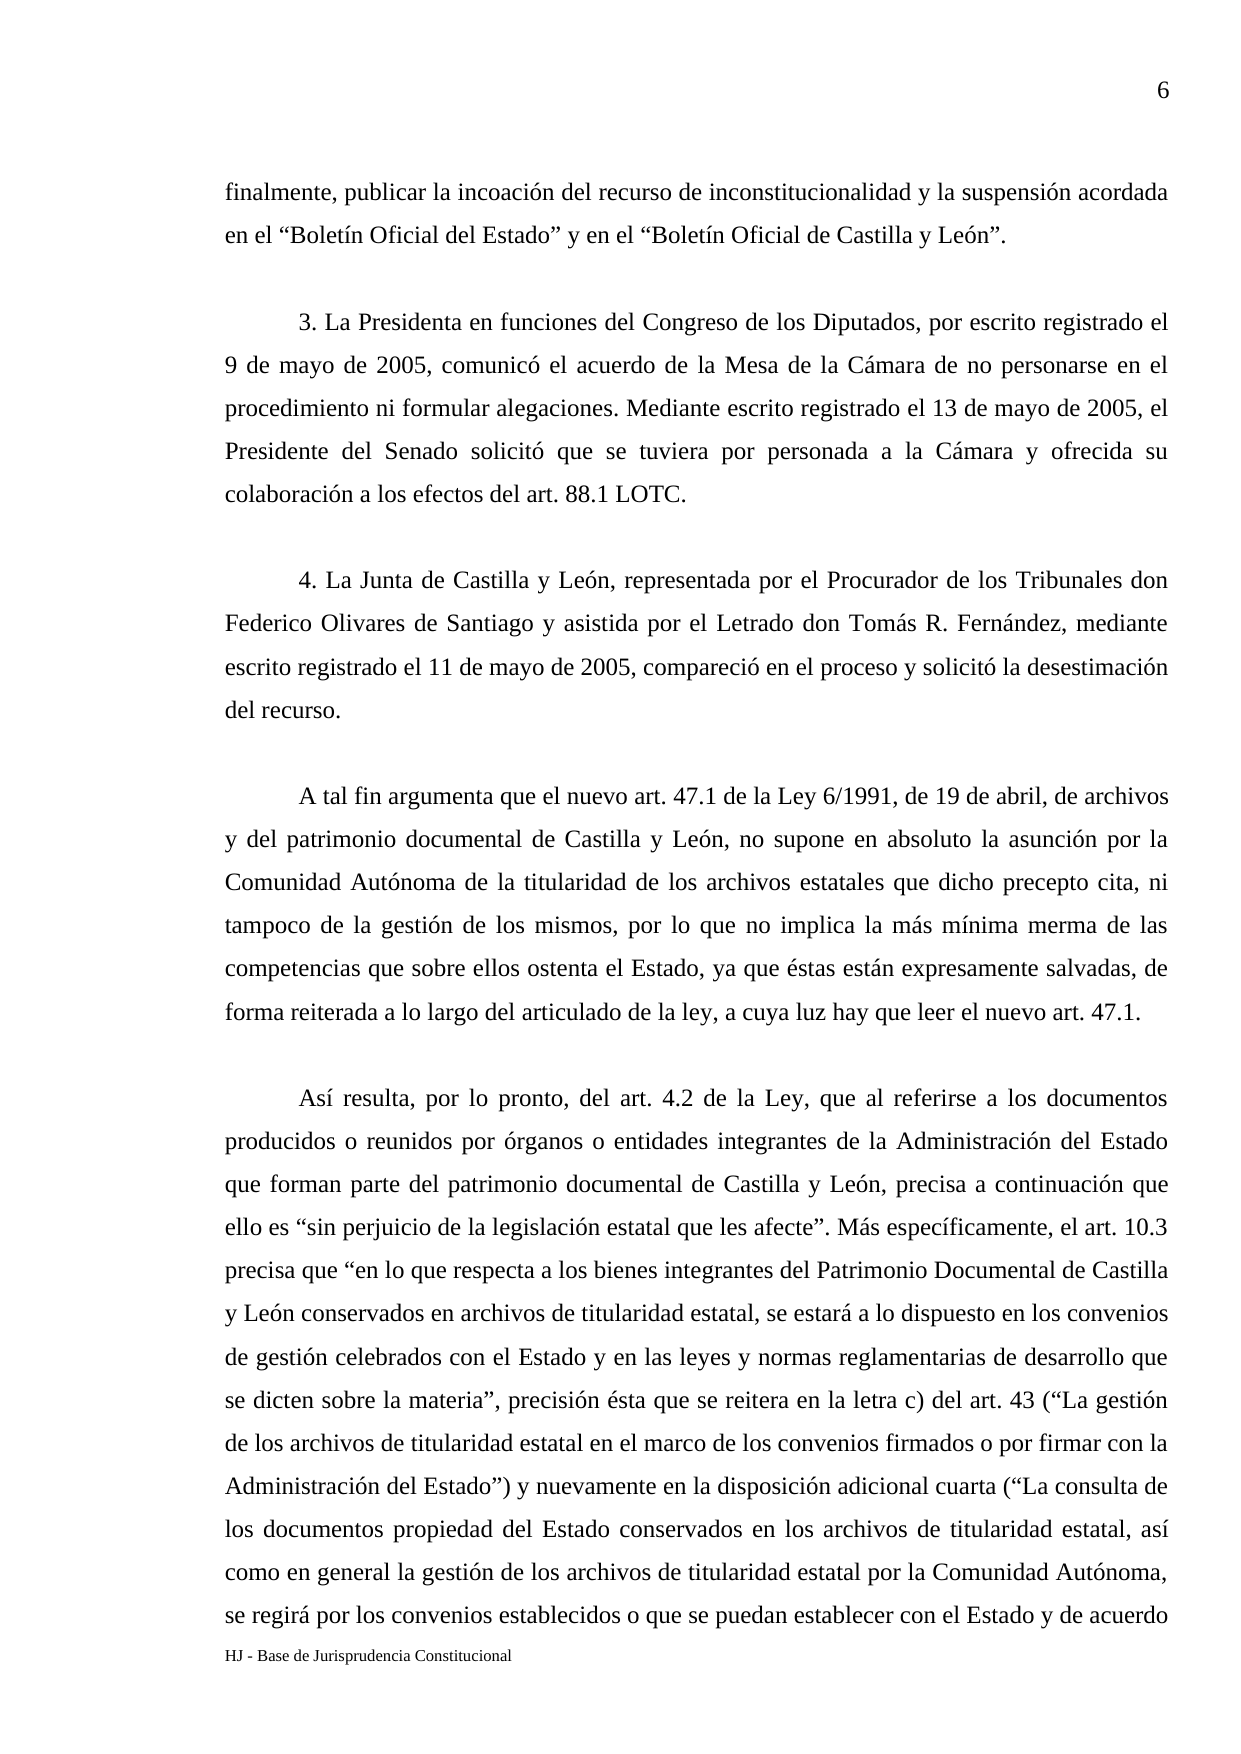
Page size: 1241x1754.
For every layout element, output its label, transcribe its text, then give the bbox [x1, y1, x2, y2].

text A tal fin argumenta que el nuevo art. 47.1 de la Ley 6/1991, de 19 de abril, de archivos y del patrimonio documental de Castilla y León, no supone en absoluto la asunción por la Comunidad Autónoma de la titularidad de los archivos estatales que dicho precepto cita, ni tampoco de la gestión de los mismos, por lo que no implica la más mínima merma de las competencias que sobre ellos ostenta el Estado, ya que éstas están expresamente salvadas, de forma reiterada a lo largo del articulado de la ley, a cuya luz hay que leer el nuevo art. 47.1. [224, 781, 1169, 1025]
text 3. La Presidenta en funciones del Congreso de los Diputados, por escrito registrado el 9 de mayo de 2005, comunicó el acuerdo de la Mesa de la Cámara de no personarse en el procedimiento ni formular alegaciones. Mediante escrito registrado el 13 de mayo de 2005, el Presidente del Senado solicitó que se tuviera por personada a la Cámara y ofrecida su colaboración a los efectos del art. 88.1 LOTC. [224, 307, 1169, 508]
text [224, 1083, 1169, 1629]
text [224, 177, 1169, 249]
text 4. La Junta de Castilla y León, representada por el Procurador de los Tribunales don Federico Olivares de Santiago y asistida por el Letrado don Tomás R. Fernández, mediante escrito registrado el 11 de mayo de 2005, compareció en el proceso y solicitó la desestimación del recurso. [224, 565, 1169, 723]
